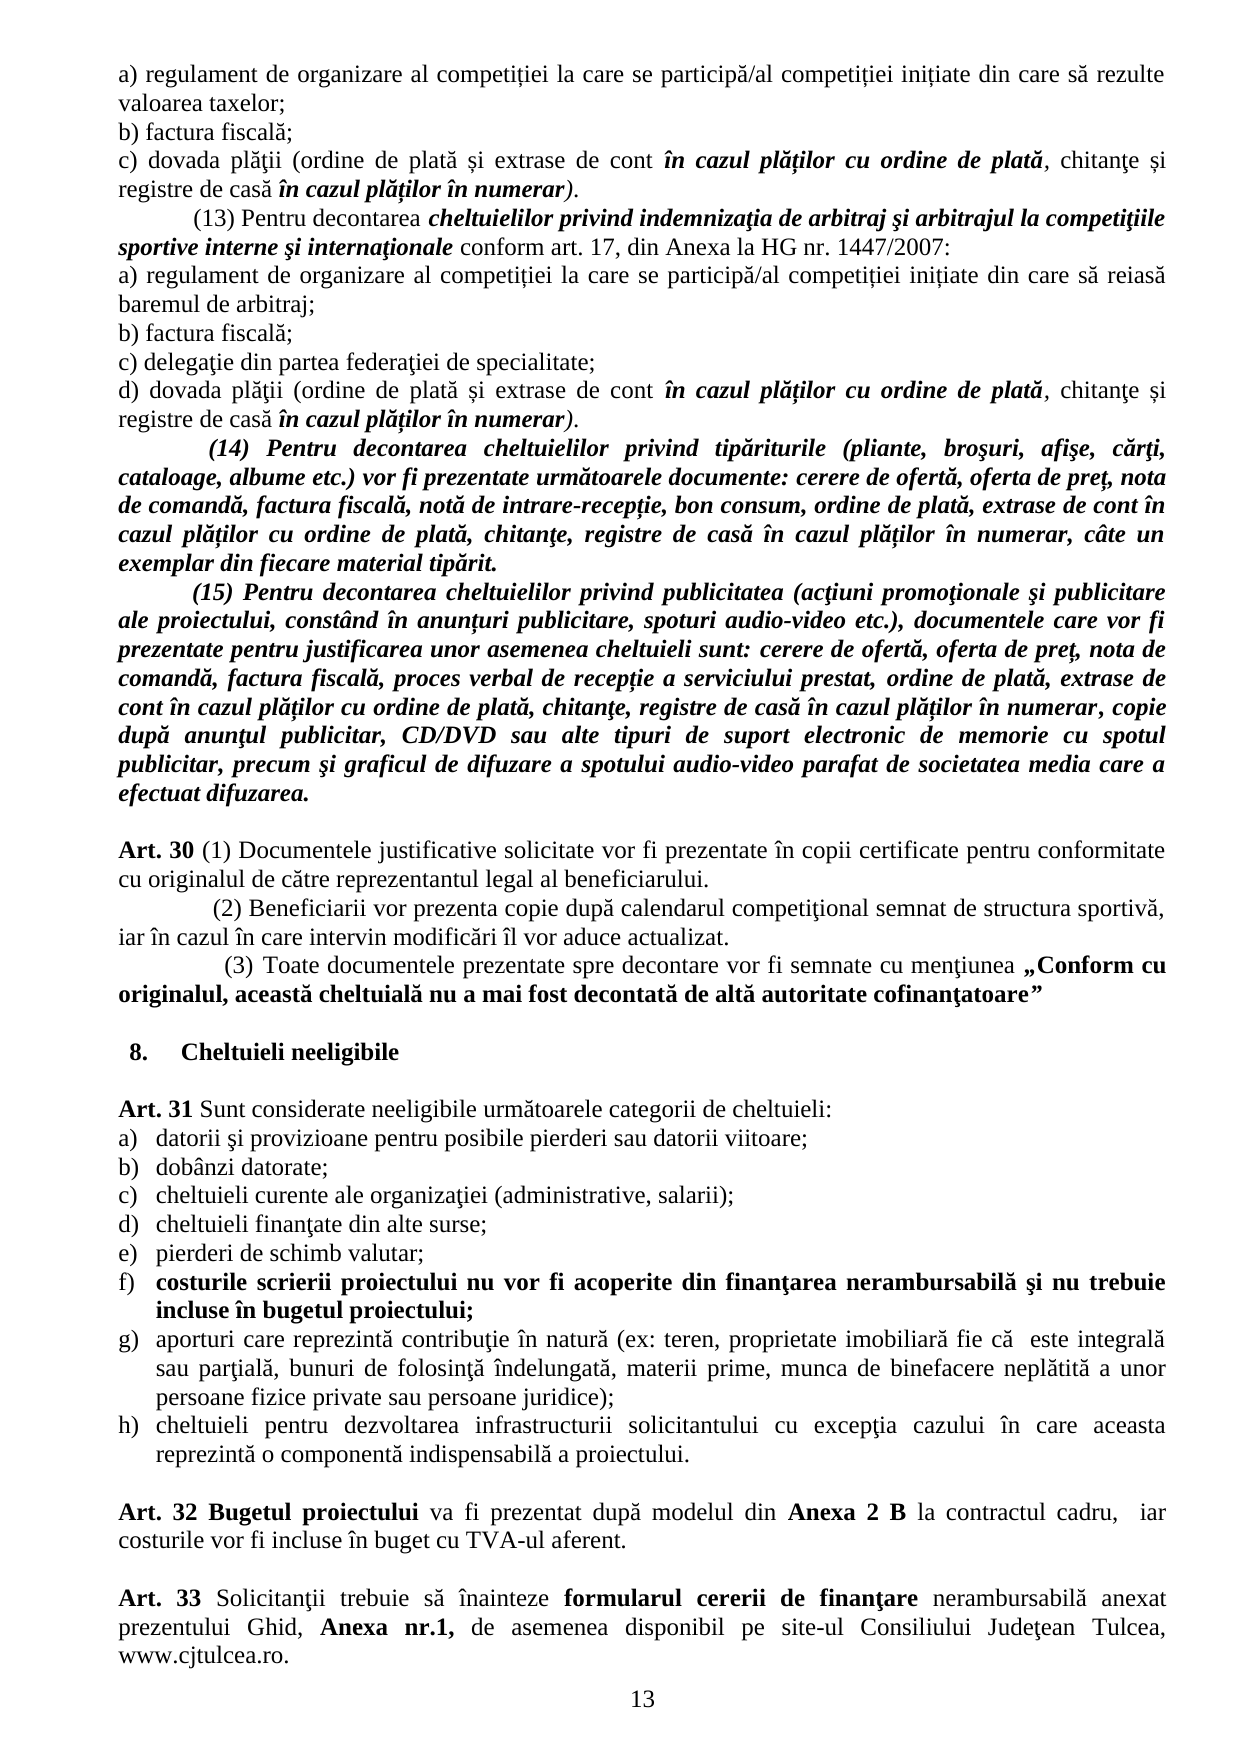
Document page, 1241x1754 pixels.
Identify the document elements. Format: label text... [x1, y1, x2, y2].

text Art. 33 Solicitanţii trebuie să înainteze formularul cererii de finanţare nerambursabilă anexat prezentului Ghid, Anexa nr.1, de asemenea disponibil pe site-ul Consiliului Judeţean Tulcea, www.cjtulcea.ro. [118, 1583, 1167, 1669]
text b) factura fiscală; [118, 318, 1167, 347]
text Art. 32 Bugetul proiectului va fi prezentat după modelul din Anexa 2 B la contractul cadru, iar costurile vor fi incluse în buget cu TVA-ul aferent. [118, 1497, 1167, 1554]
text Art. 30 (1) Documentele justificative solicitate vor fi prezentate în copii certificate pentru conformitate cu originalul de către reprezentantul legal al beneficiarului. [118, 835, 1167, 893]
list dobânzi datorate; [118, 1152, 1167, 1180]
list Cheltuieli neeligibile [129, 1037, 1167, 1065]
list costurile scrierii proiectului nu vor fi acoperite din finanţarea nerambursabilă şi nu trebuie incluse în bugetul proiectului; [118, 1267, 1167, 1324]
text a) regulament de organizare al competiției la care se participă/al competiției inițiate din care să rezulte valoarea taxelor; [118, 59, 1167, 117]
text (14) Pentru decontarea cheltuielilor privind tipăriturile (pliante, broşuri, afişe, cărţi, cataloage, albume etc.) vor fi prezentate următoarele documente: cerere de ofertă, oferta de preț, nota de comandă, factura fiscală, notă de intrare-recepție, bon consum, ordine de plată, extrase de cont în cazul plăților cu ordine de plată, chitanţe, registre de casă în cazul plăților în numerar, câte un exemplar din fiecare material tipărit. [118, 433, 1167, 577]
text (13) Pentru decontarea cheltuielilor privind indemnizaţia de arbitraj şi arbitrajul la competiţiile sportive interne şi internaţionale conform art. 17, din Anexa la HG nr. 1447/2007: [118, 203, 1167, 260]
list datorii şi provizioane pentru posibile pierderi sau datorii viitoare; [118, 1123, 1167, 1152]
text (3) Toate documentele prezentate spre decontare vor fi semnate cu menţiunea „Conform cu originalul, această cheltuială nu a mai fost decontată de altă autoritate cofinanţatoare” [118, 950, 1167, 1008]
text b) factura fiscală; [118, 117, 1167, 145]
list cheltuieli curente ale organizaţiei (administrative, salarii); [118, 1180, 1167, 1209]
text (2) Beneficiarii vor prezenta copie după calendarul competiţional semnat de structura sportivă, iar în cazul în care intervin modificări îl vor aduce actualizat. [118, 893, 1167, 950]
list cheltuieli pentru dezvoltarea infrastructurii solicitantului cu excepţia cazului în care aceasta reprezintă o componentă indispensabilă a proiectului. [118, 1410, 1167, 1468]
list aporturi care reprezintă contribuţie în natură (ex: teren, proprietate imobiliară fie că este integrală sau parţială, bunuri de folosinţă îndelungată, materii prime, munca de binefacere neplătită a unor persoane fizice private sau persoane juridice); [118, 1324, 1167, 1410]
text Art. 31 Sunt considerate neeligibile următoarele categorii de cheltuieli: [118, 1094, 1167, 1123]
list cheltuieli finanţate din alte surse; [118, 1209, 1167, 1238]
text (15) Pentru decontarea cheltuielilor privind publicitatea (acţiuni promoţionale şi publicitare ale proiectului, constând în anunțuri publicitare, spoturi audio-video etc.), documentele care vor fi prezentate pentru justificarea unor asemenea cheltuieli sunt: cerere de ofertă, oferta de preț, nota de comandă, factura fiscală, proces verbal de recepție a serviciului prestat, ordine de plată, extrase de cont în cazul plăților cu ordine de plată, chitanţe, registre de casă în cazul plăților în numerar, copie după anunţul publicitar, CD/DVD sau alte tipuri de suport electronic de memorie cu spotul publicitar, precum şi graficul de difuzare a spotului audio-video parafat de societatea media care a efectuat difuzarea. [118, 577, 1167, 807]
list pierderi de schimb valutar; [118, 1238, 1167, 1267]
text c) delegaţie din partea federaţiei de specialitate; [118, 347, 1167, 375]
text a) regulament de organizare al competiției la care se participă/al competiției inițiate din care să reiasă baremul de arbitraj; [118, 260, 1167, 318]
